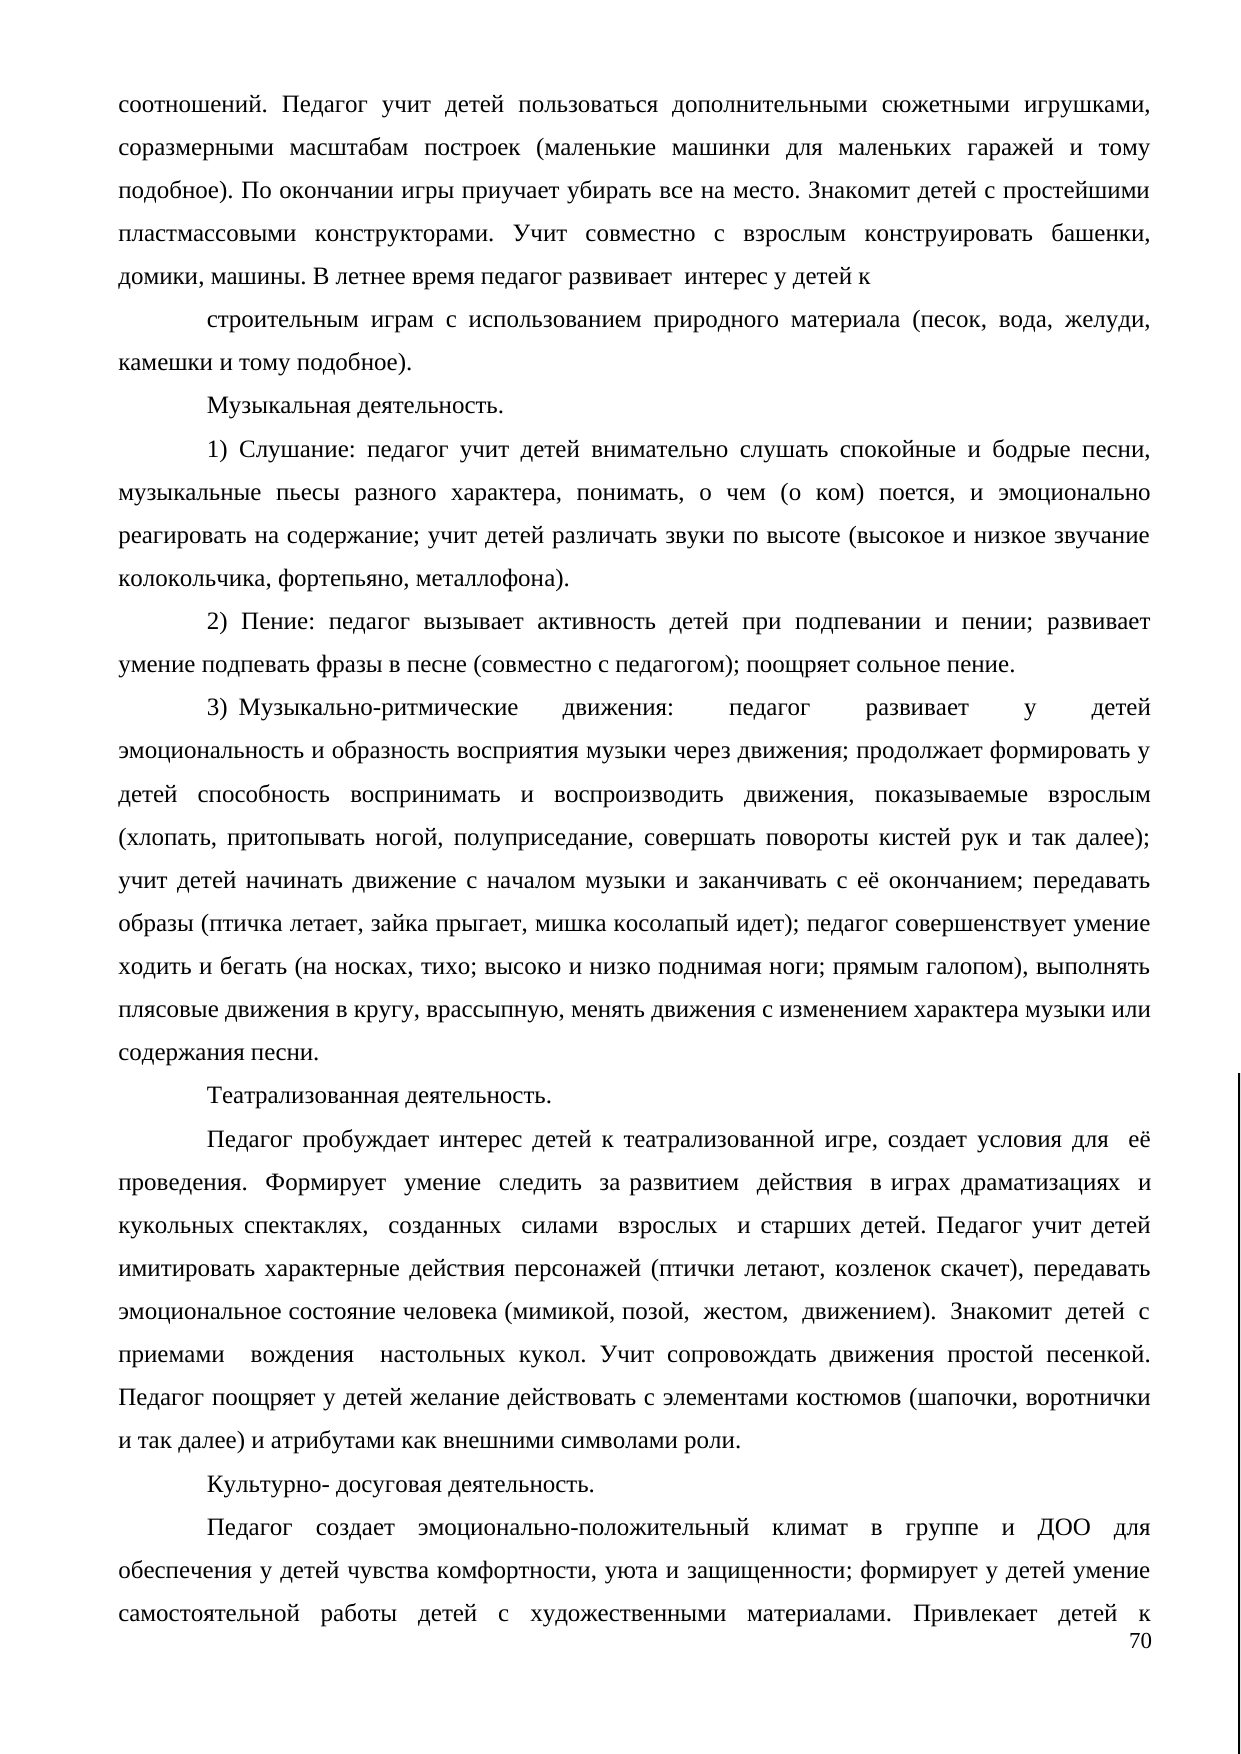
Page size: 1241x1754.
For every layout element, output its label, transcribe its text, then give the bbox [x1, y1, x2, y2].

text 2) Пение: педагог вызывает активность детей при подпевании и пении; развивает умение подпевать фразы в песне (совместно с педагогом); поощряет сольное пение. [118, 606, 1152, 678]
text Театрализованная деятельность. [118, 1081, 1152, 1109]
text 3) Музыкально-ритмические движения: педагог развивает у детей эмоциональность и образность восприятия музыки через движения; продолжает формировать у детей способность воспринимать и воспроизводить движения, показываемые взрослым (хлопать, притопывать ногой, полуприседание, совершать повороты кистей рук и так далее); учит детей начинать движение с началом музыки и заканчивать с её окончанием; передавать образы (птичка летает, зайка прыгает, мишка косолапый идет); педагог совершенствует умение ходить и бегать (на носках, тихо; высоко и низко поднимая ноги; прямым галопом), выполнять плясовые движения в кругу, врассыпную, менять движения с изменением характера музыки или содержания песни. [118, 692, 1152, 1066]
text 1) Слушание: педагог учит детей внимательно слушать спокойные и бодрые песни, музыкальные пьесы разного характера, понимать, о чем (о ком) поется, и эмоционально реагировать на содержание; учит детей различать звуки по высоте (высокое и низкое звучание колокольчика, фортепьяно, металлофона). [118, 434, 1152, 592]
text Музыкальная деятельность. [118, 391, 1152, 419]
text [118, 89, 1152, 290]
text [118, 1512, 1152, 1627]
text строительным играм с использованием природного материала (песок, вода, желуди, камешки и тому подобное). [118, 304, 1152, 376]
text Культурно- досуговая деятельность. [118, 1469, 1152, 1497]
text Педагог пробуждает интерес детей к театрализованной игре, создает условия для её проведения. Формирует умение следить за развитием действия в играх драматизациях и кукольных спектаклях, созданных силами взрослых и старших детей. Педагог учит детей имитировать характерные действия персонажей (птички летают, козленок скачет), передавать эмоциональное состояние человека (мимикой, позой, жестом, движением). Знакомит детей с приемами вождения настольных кукол. Учит сопровождать движения простой песенкой. Педагог поощряет у детей желание действовать с элементами костюмов (шапочки, воротнички и так далее) и атрибутами как внешними символами роли. [118, 1124, 1152, 1454]
